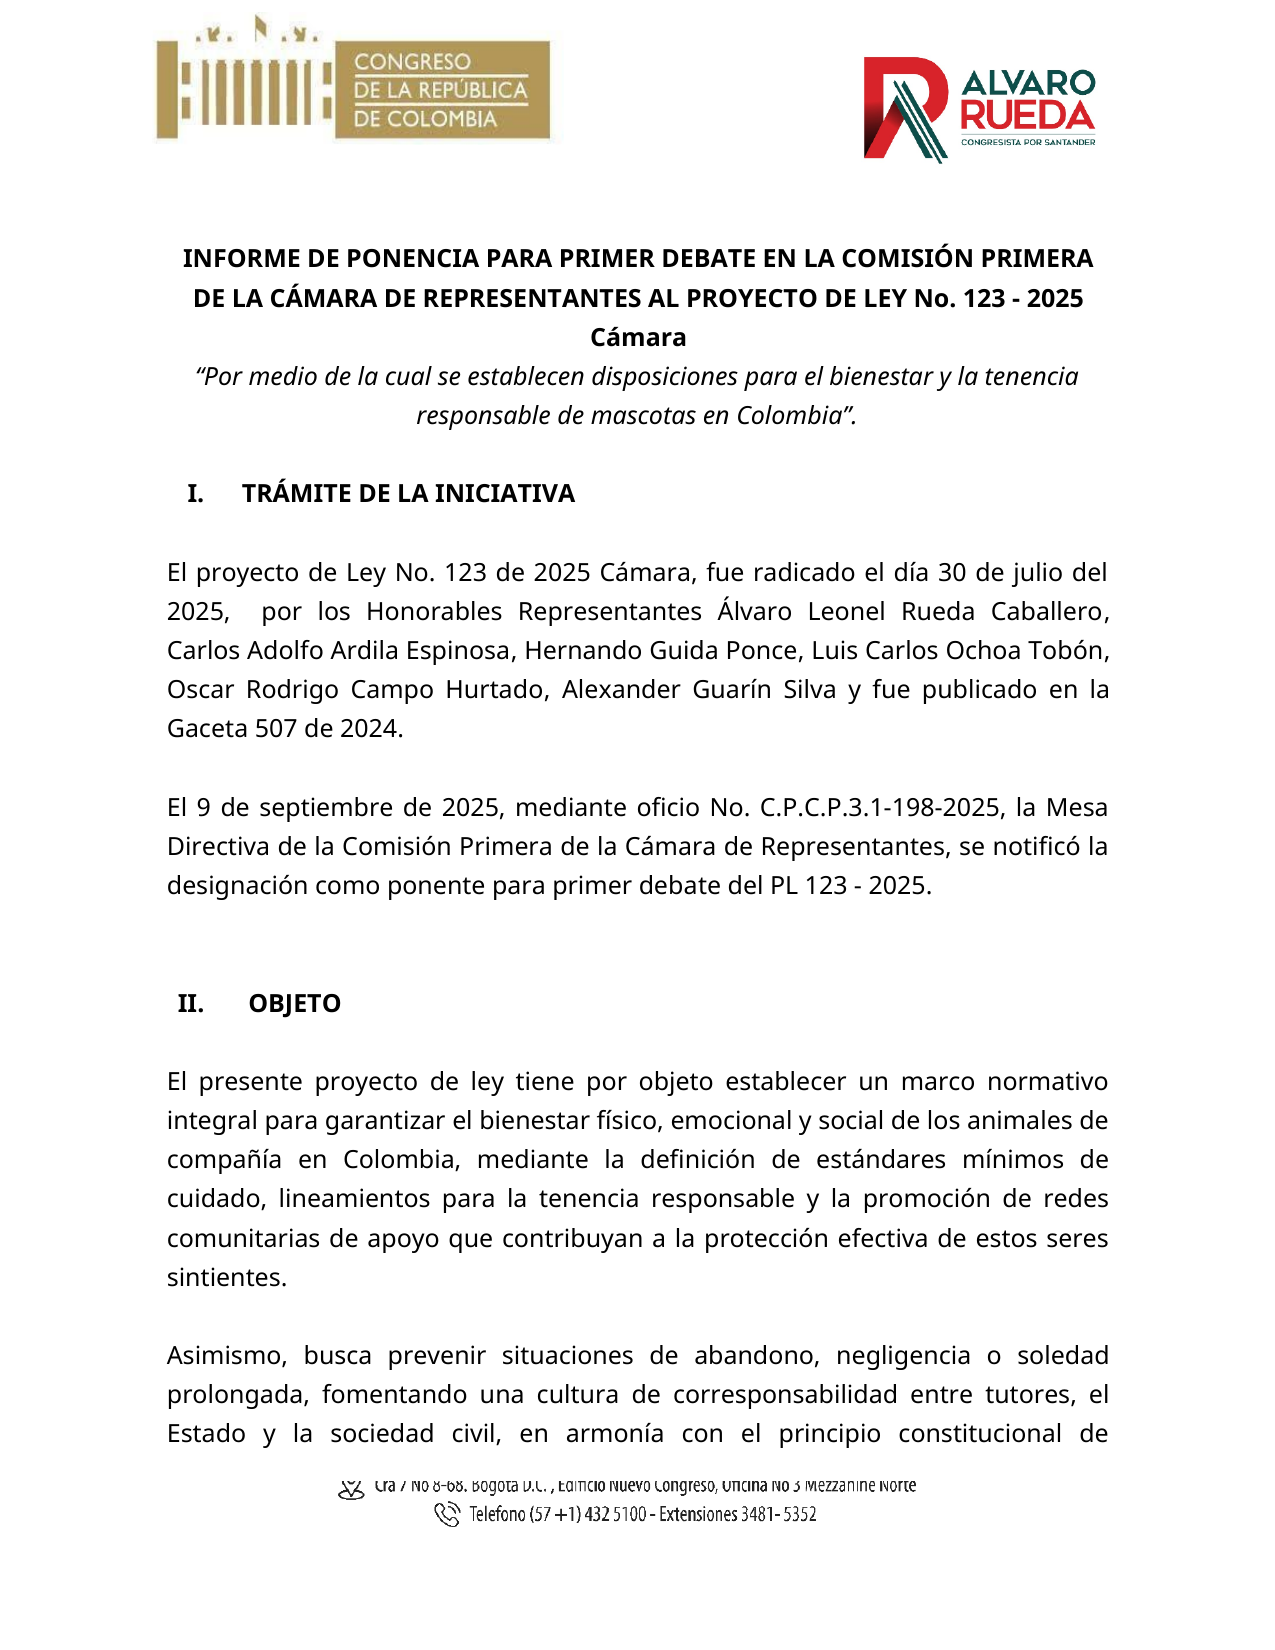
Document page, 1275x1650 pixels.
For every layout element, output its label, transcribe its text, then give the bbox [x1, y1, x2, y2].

picture [847, 41, 1111, 173]
text “Por medio de la cual se establecen disposiciones para el bienestar y la tenencia responsable de mascotas en Colombia”. [167, 358, 1110, 432]
picture [166, 1481, 1088, 1527]
text El 9 de septiembre de 2025, mediante oficio No. C.P.C.P.3.1-198-2025, la Mesa Directiva de la Comisión Primera de la Cámara de Representantes, se notificó la designación como ponente para primer debate del PL 123 - 2025. [167, 789, 1110, 902]
picture [152, 12, 564, 145]
text El presente proyecto de ley tiene por objeto establecer un marco normativo integral para garantizar el bienestar físico, emocional y social de los animales de compañía en Colombia, mediante la definición de estándares mínimos de cuidado, lineamientos para la tenencia responsable y la promoción de redes comunitarias de apoyo que contribuyan a la protección efectiva de estos seres sintientes. [167, 1063, 1110, 1293]
list TRÁMITE DE LA INICIATIVA [204, 476, 1110, 510]
text El proyecto de Ley No. 123 de 2025 Cámara, fue radicado el día 30 de julio del 2025, por los Honorables Representantes Álvaro Leonel Rueda Caballero, Carlos Adolfo Ardila Espinosa, Hernando Guida Ponce, Luis Carlos Ochoa Tobón, Oscar Rodrigo Campo Hurtado, Alexander Guarín Silva y fue publicado en la Gaceta 507 de 2024. [167, 554, 1110, 745]
text INFORME DE PONENCIA PARA PRIMER DEBATE EN LA COMISIÓN PRIMERA DE LA CÁMARA DE REPRESENTANTES AL PROYECTO DE LEY No. 123 - 2025 Cámara [167, 241, 1110, 353]
list OBJETO [204, 985, 1110, 1019]
